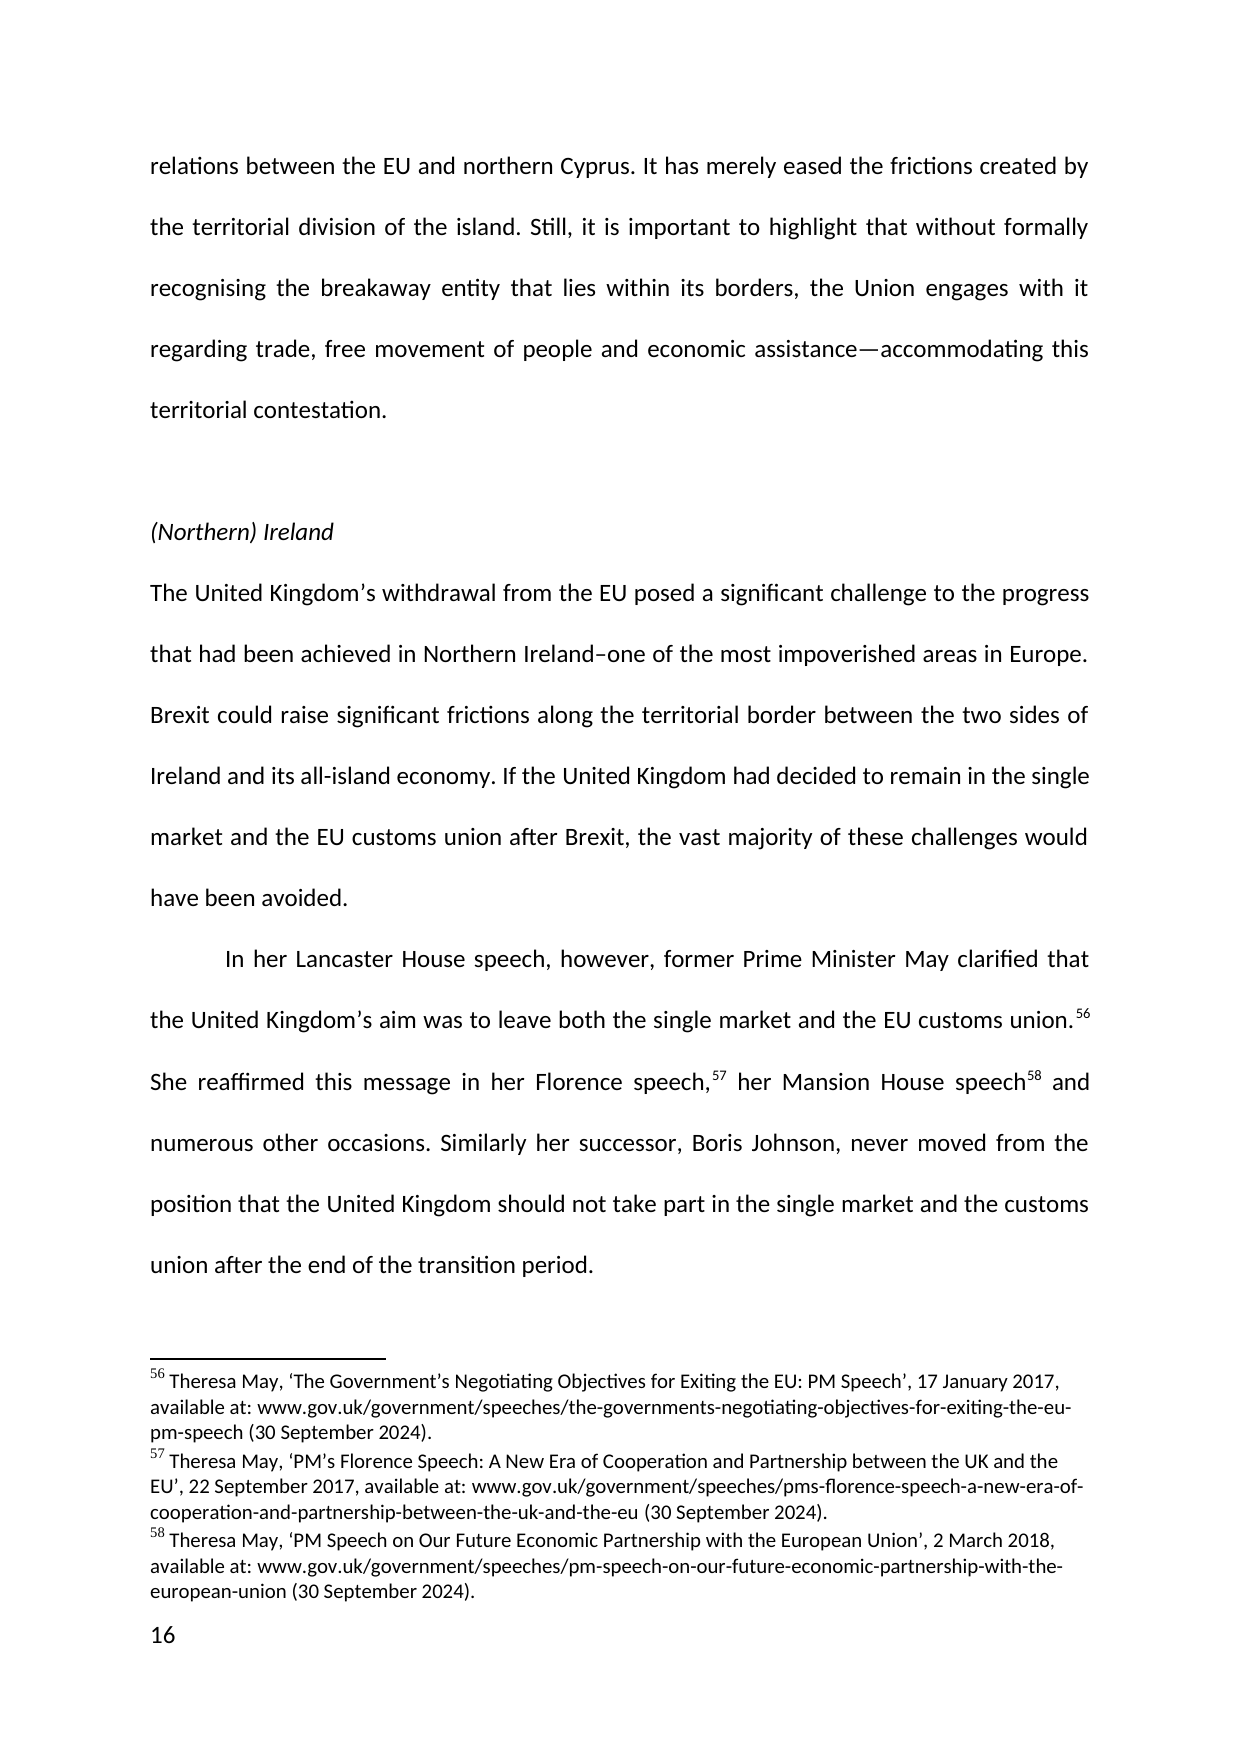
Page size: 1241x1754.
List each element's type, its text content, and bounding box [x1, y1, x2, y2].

text (Northern) Ireland [150, 516, 1090, 547]
text The United Kingdom’s withdrawal from the EU posed a significant challenge to the progress that had been achieved in Northern Ireland–one of the most impoverished areas in Europe. Brexit could raise significant frictions along the territorial border between the two sides of Ireland and its all-island economy. If the United Kingdom had decided to remain in the single market and the EU customs union after Brexit, the vast majority of these challenges would have been avoided. [150, 577, 1090, 913]
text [150, 150, 1090, 425]
text In her Lancaster House speech, however, former Prime Minister May clarified that the United Kingdom’s aim was to leave both the single market and the EU customs union. She reaffirmed this message in her Florence speech, her Mansion House speech and numerous other occasions. Similarly her successor, Boris Johnson, never moved from the position that the United Kingdom should not take part in the single market and the customs union after the end of the transition period. [150, 943, 1090, 1279]
